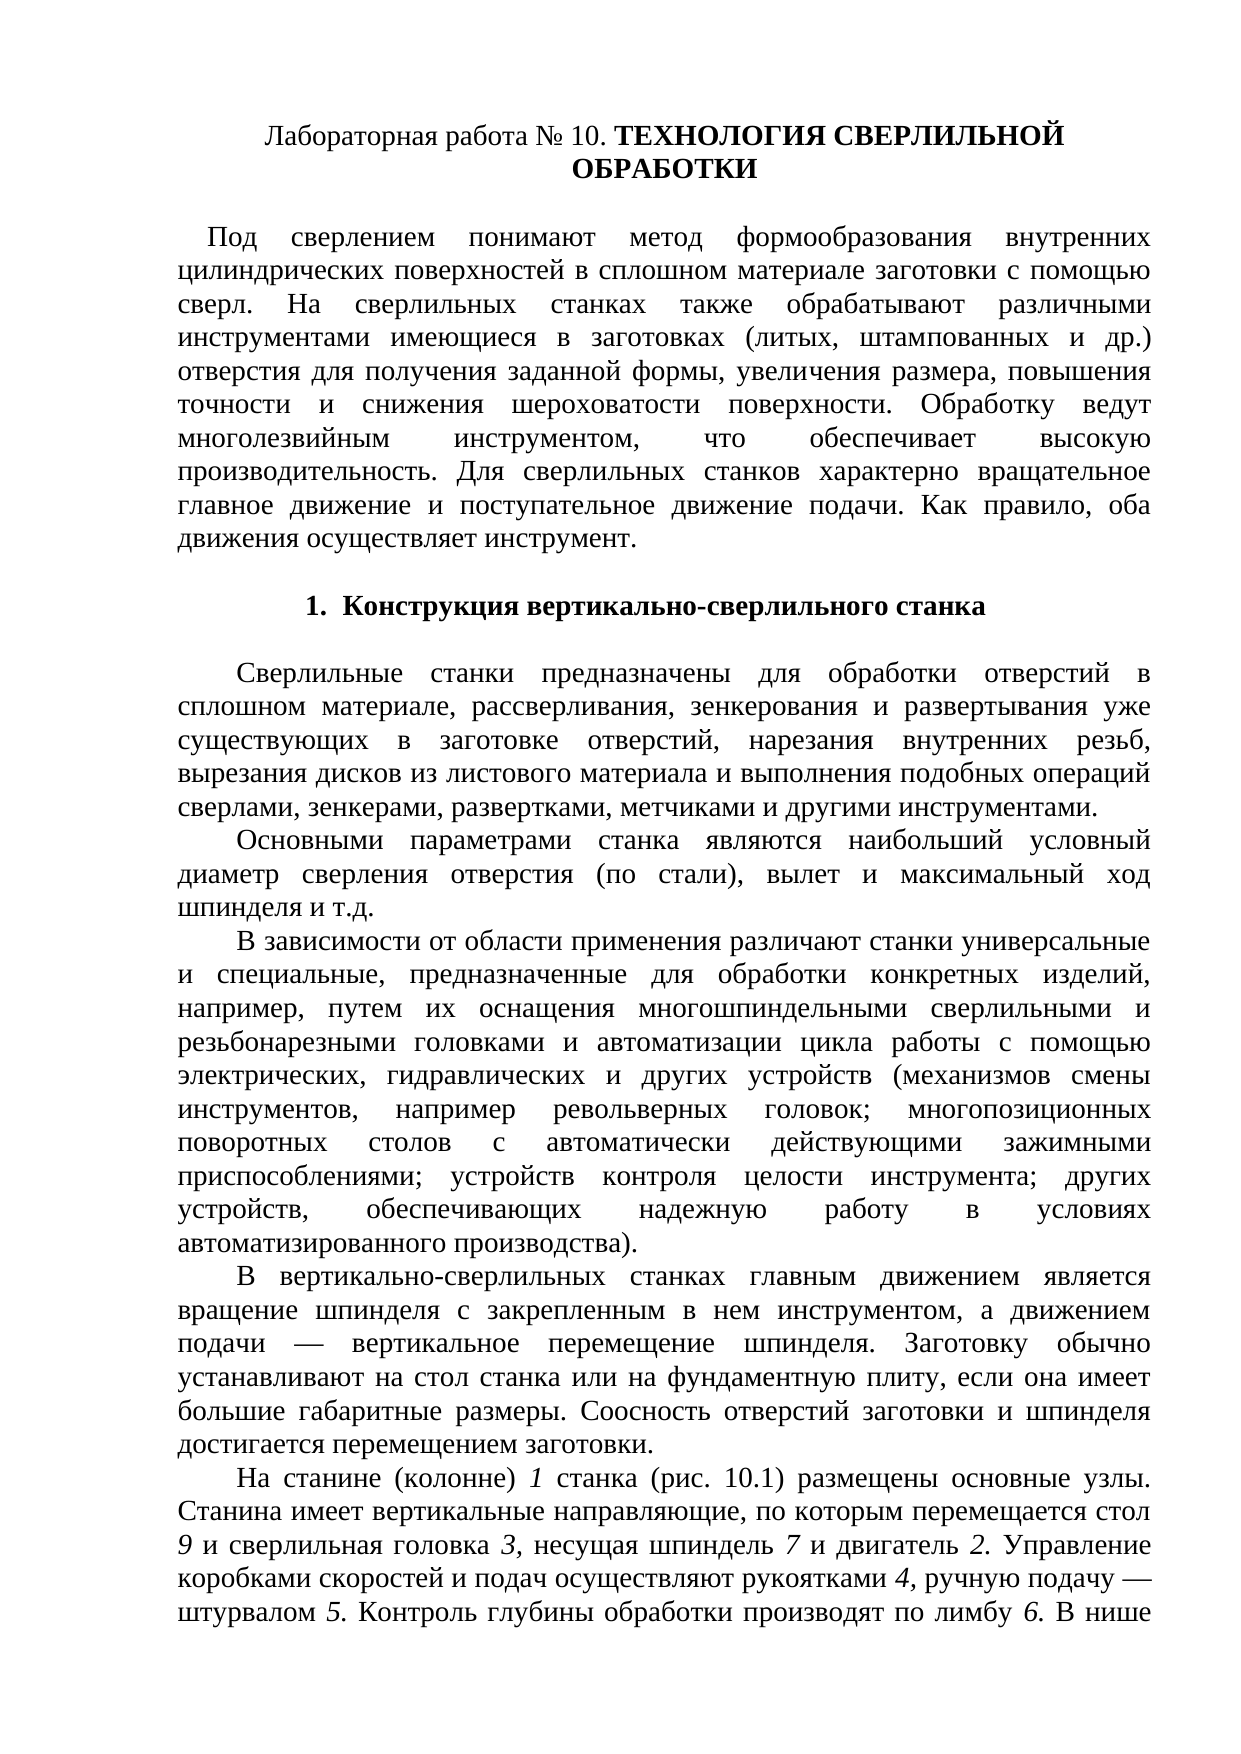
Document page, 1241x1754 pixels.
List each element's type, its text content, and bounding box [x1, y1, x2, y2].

text Лабораторная работа № 10. ТЕХНОЛОГИЯ СВЕРЛИЛЬНОЙ ОБРАБОТКИ [177, 118, 1152, 185]
text Основными параметрами станка являются наибольший условный диаметр сверления отверстия (по стали), вылет и максимальный ход шпинделя и т.д. [177, 822, 1152, 923]
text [177, 1460, 1152, 1627]
text В зависимости от области применения различают станки универсальные и специальные, предназначенные для обработки конкретных изделий, например, путем их оснащения многошпиндельными сверлильными и резьбонарезными головками и автоматизации цикла работы с помощью электрических, гидравлических и других устройств (механизмов смены инструментов, например револьверных головок; многопозиционных поворотных столов с автоматически действующими зажимными приспособлениями; устройств контроля целости инструмента; других устройств, обеспечивающих надежную работу в условиях автоматизированного производства). [177, 923, 1152, 1258]
text Под сверлением понимают метод формообразования внутренних цилиндрических поверхностей в сплошном материале заготовки с помощью сверл. На сверлильных станках также обрабатывают различными инструментами имеющиеся в заготовках (литых, штампованных и др.) отверстия для получения заданной формы, увеличения размера, повышения точности и снижения шероховатости поверхности. Обработку ведут многолезвийным инструментом, что обеспечивает высокую производительность. Для сверлильных станков характерно вращательное главное движение и поступательное движение подачи. Как правило, оба движения осуществляет инструмент. [177, 219, 1152, 554]
text Сверлильные станки предназначены для обработки отверстий в сплошном материале, рассверливания, зенкерования и развертывания уже существующих в заготовке отверстий, нарезания внутренних резьб, вырезания дисков из листового материала и выполнения подобных операций сверлами, зенкерами, развертками, метчиками и другими инструментами. [177, 655, 1152, 822]
list Конструкция вертикально-сверлильного станка [140, 588, 1152, 621]
text В вертикально-сверлильных станках главным движением является вращение шпинделя с закрепленным в нем инструментом, а движением подачи — вертикальное перемещение шпинделя. Заготовку обычно устанавливают на стол станка или на фундаментную плиту, если она имеет большие габаритные размеры. Соосность отверстий заготовки и шпинделя достигается перемещением заготовки. [177, 1258, 1152, 1460]
